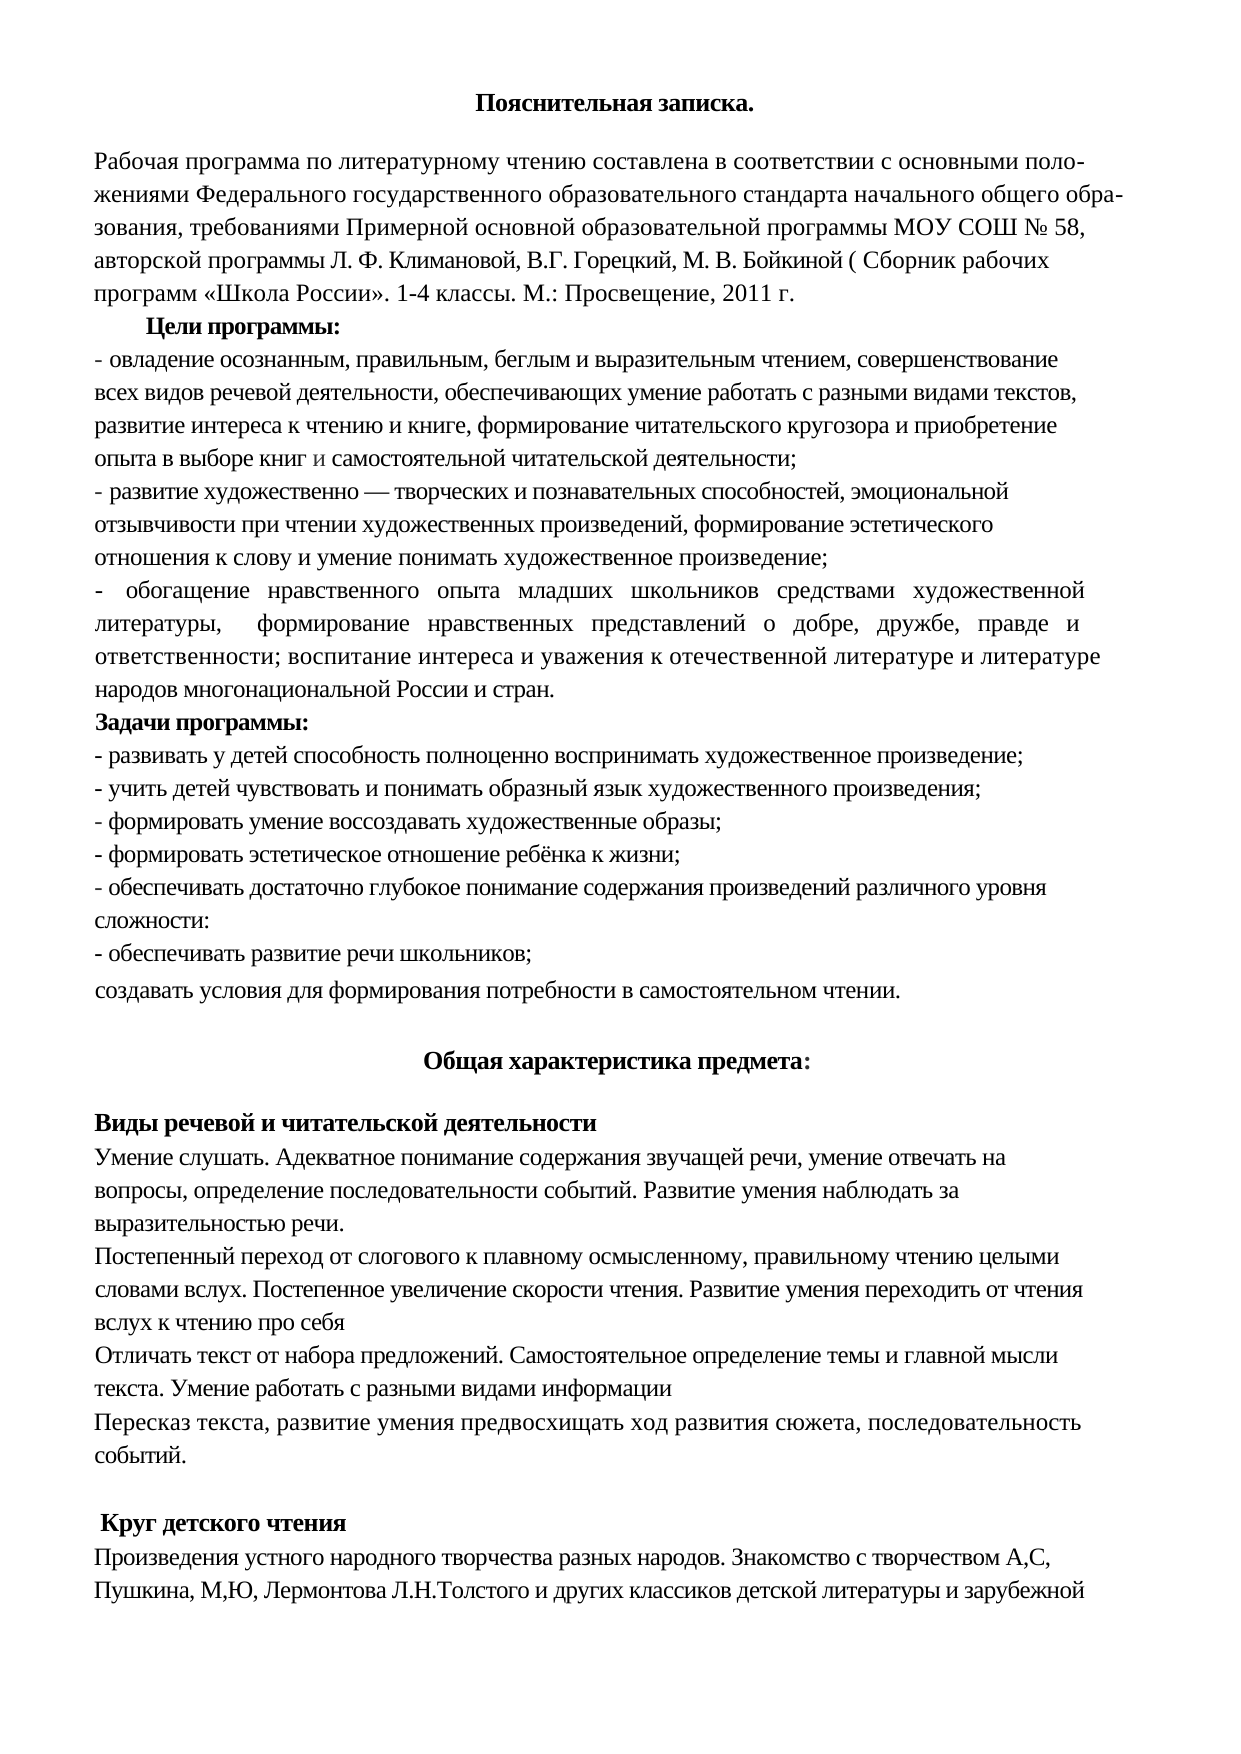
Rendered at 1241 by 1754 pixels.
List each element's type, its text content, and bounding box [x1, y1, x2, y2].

text вслух к чтению про себя [94, 1307, 1140, 1336]
text словами вслух. Постепенное увеличение скорости чтения. Развитие умения переходить от чтения [94, 1274, 1140, 1303]
text Рабочая программа по литературному чтению составлена в соответствии с основными положениями Федерального государственного образовательного стандарта начального общего образования, требованиями Примерной основной образовательной программы МОУ СОШ № 58, авторской программы Л. Ф. Климановой, В.Г. Горецкий, М. В. Бойкиной ( Сборник рабочих программ «Школа России». 1-4 классы. М.: Просвещение, 2011 г. [93, 146, 1140, 307]
list обеспечивать развитие речи школьников; [94, 938, 1140, 967]
list обеспечивать достаточно глубокое понимание содержания произведений различного уровня сложности: [94, 872, 1140, 934]
text Пушкина, М,Ю, Лермонтова Л.Н.Толстого и других классиков детской литературы и зарубежной [93, 1575, 1140, 1604]
text Виды речевой и читательской деятельности [94, 1107, 1140, 1137]
text Произведения устного народного творчества разных народов. Знакомство с творчеством А,С, [93, 1542, 1140, 1571]
list формировать эстетическое отношение ребёнка к жизни; [94, 839, 1140, 868]
list овладение осознанным, правильным, беглым и выразительным чтением, совершенствование всех видов речевой деятельности, обеспечивающих умение работать с разными видами текстов, развитие интереса к чтению и книге, формирование читательского кругозора и приобретение опыта в выборе книг и самостоятельной читательской деятельности; [94, 344, 1140, 472]
text выразительностью речи. [94, 1208, 1140, 1237]
text Круг детского чтения [93, 1507, 1140, 1537]
text Отличать текст от набора предложений. Самостоятельное определение темы и главной мысли [94, 1340, 1140, 1369]
text вопросы, определение последовательности событий. Развитие умения наблюдать за [94, 1175, 1140, 1203]
text Задачи программы: [95, 707, 1140, 736]
list развивать у детей способность полноценно воспринимать художественное произведение; [94, 740, 1140, 769]
text Умение слушать. Адекватное понимание содержания звучащей речи, умение отвечать на [93, 1142, 1140, 1171]
text создавать условия для формирования потребности в самостоятельном чтении. [94, 975, 1140, 1004]
text Постепенный переход от слогового к плавному осмысленному, правильному чтению целыми [94, 1241, 1140, 1269]
text - обогащение нравственного опыта младших школьников средствами художественной литературы, формирование нравственных представлений о добре, дружбе, правде и ответственности; воспитание интереса и уважения к отечественной литературе и литературе народов многонациональной России и стран. [94, 575, 1140, 703]
list развитие художественно — творческих и познавательных способностей, эмоциональной отзывчивости при чтении художественных произведений, формирование эстетического отношения к слову и умение понимать художественное произведение; [94, 476, 1092, 571]
text событий. [94, 1440, 1140, 1469]
text Общая характеристика предмета: [94, 1045, 1140, 1075]
text текста. Умение работать с разными видами информации [94, 1373, 1140, 1402]
list учить детей чувствовать и понимать образный язык художественного произведения; [94, 773, 1140, 802]
list формировать умение воссоздавать художественные образы; [94, 806, 1140, 835]
text Пересказ текста, развитие умения предвосхищать ход развития сюжета, последовательность [93, 1407, 1140, 1436]
text Цели программы: [94, 311, 1140, 339]
text Пояснительная записка. [93, 89, 1136, 117]
